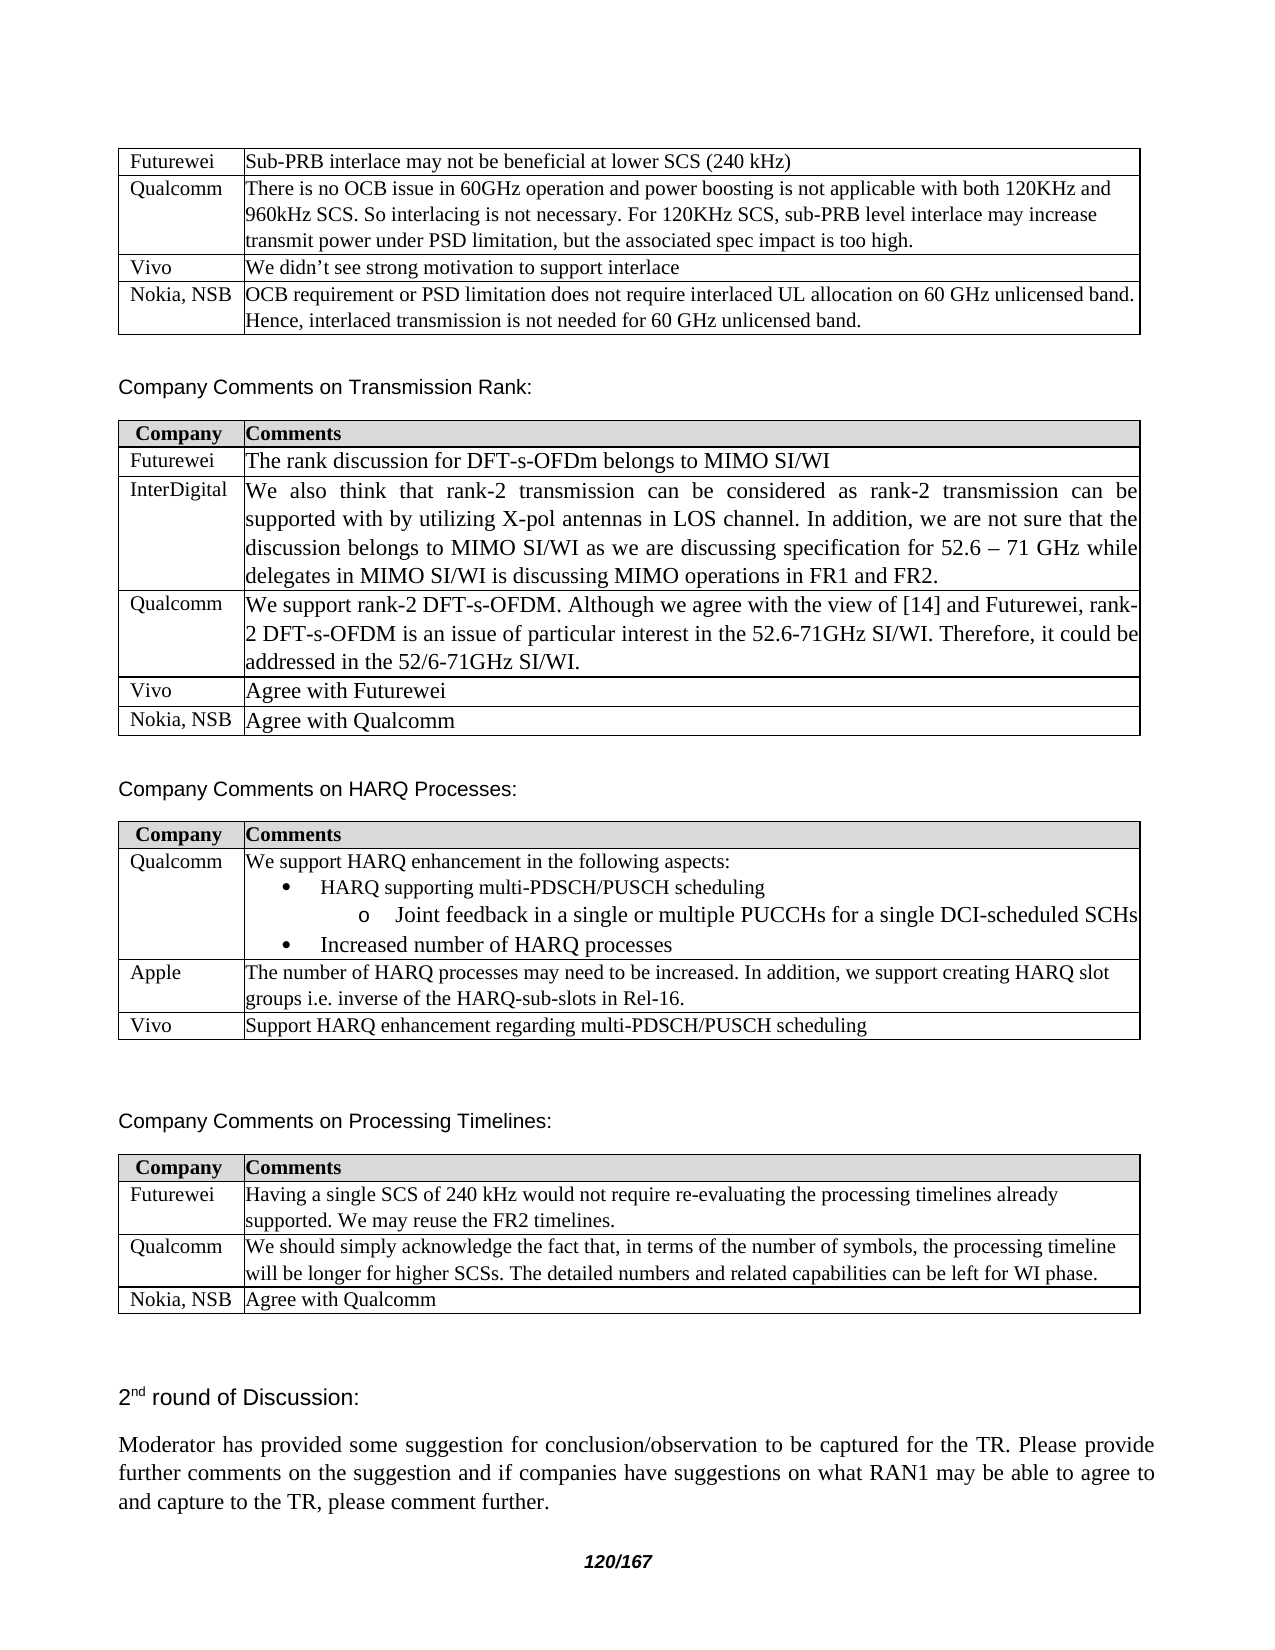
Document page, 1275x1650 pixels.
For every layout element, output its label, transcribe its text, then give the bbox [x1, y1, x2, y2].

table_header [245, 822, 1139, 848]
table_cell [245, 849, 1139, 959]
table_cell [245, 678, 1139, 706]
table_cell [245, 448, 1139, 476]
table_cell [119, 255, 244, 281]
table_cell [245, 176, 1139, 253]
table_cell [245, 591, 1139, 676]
text Moderator has provided some suggestion for conclusion/observation to be captured for the TR. Please provide further comments on the suggestion and if companies have suggestions on what RAN1 may be able to agree to and capture to the TR, please comment further. [118, 1431, 1157, 1514]
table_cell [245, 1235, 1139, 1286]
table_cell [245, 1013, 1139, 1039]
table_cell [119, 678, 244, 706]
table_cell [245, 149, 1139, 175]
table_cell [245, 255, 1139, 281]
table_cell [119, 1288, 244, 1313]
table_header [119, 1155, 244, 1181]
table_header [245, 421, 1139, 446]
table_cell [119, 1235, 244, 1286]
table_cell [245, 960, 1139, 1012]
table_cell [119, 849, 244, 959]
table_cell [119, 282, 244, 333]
subtitle Company Comments on HARQ Processes: [118, 776, 1157, 800]
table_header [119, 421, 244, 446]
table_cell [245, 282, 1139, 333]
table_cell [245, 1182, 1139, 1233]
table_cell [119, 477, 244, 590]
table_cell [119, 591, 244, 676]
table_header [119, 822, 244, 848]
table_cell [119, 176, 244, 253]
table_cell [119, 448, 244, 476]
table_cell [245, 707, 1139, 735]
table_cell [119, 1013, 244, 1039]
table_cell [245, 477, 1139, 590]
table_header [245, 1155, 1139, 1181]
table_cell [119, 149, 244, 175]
subtitle Company Comments on Transmission Rank: [118, 375, 1157, 399]
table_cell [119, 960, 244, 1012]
subtitle Company Comments on Processing Timelines: [118, 1109, 1157, 1133]
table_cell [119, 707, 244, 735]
subtitle 2nd round of Discussion: [118, 1384, 1157, 1410]
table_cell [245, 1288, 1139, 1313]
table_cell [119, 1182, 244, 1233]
